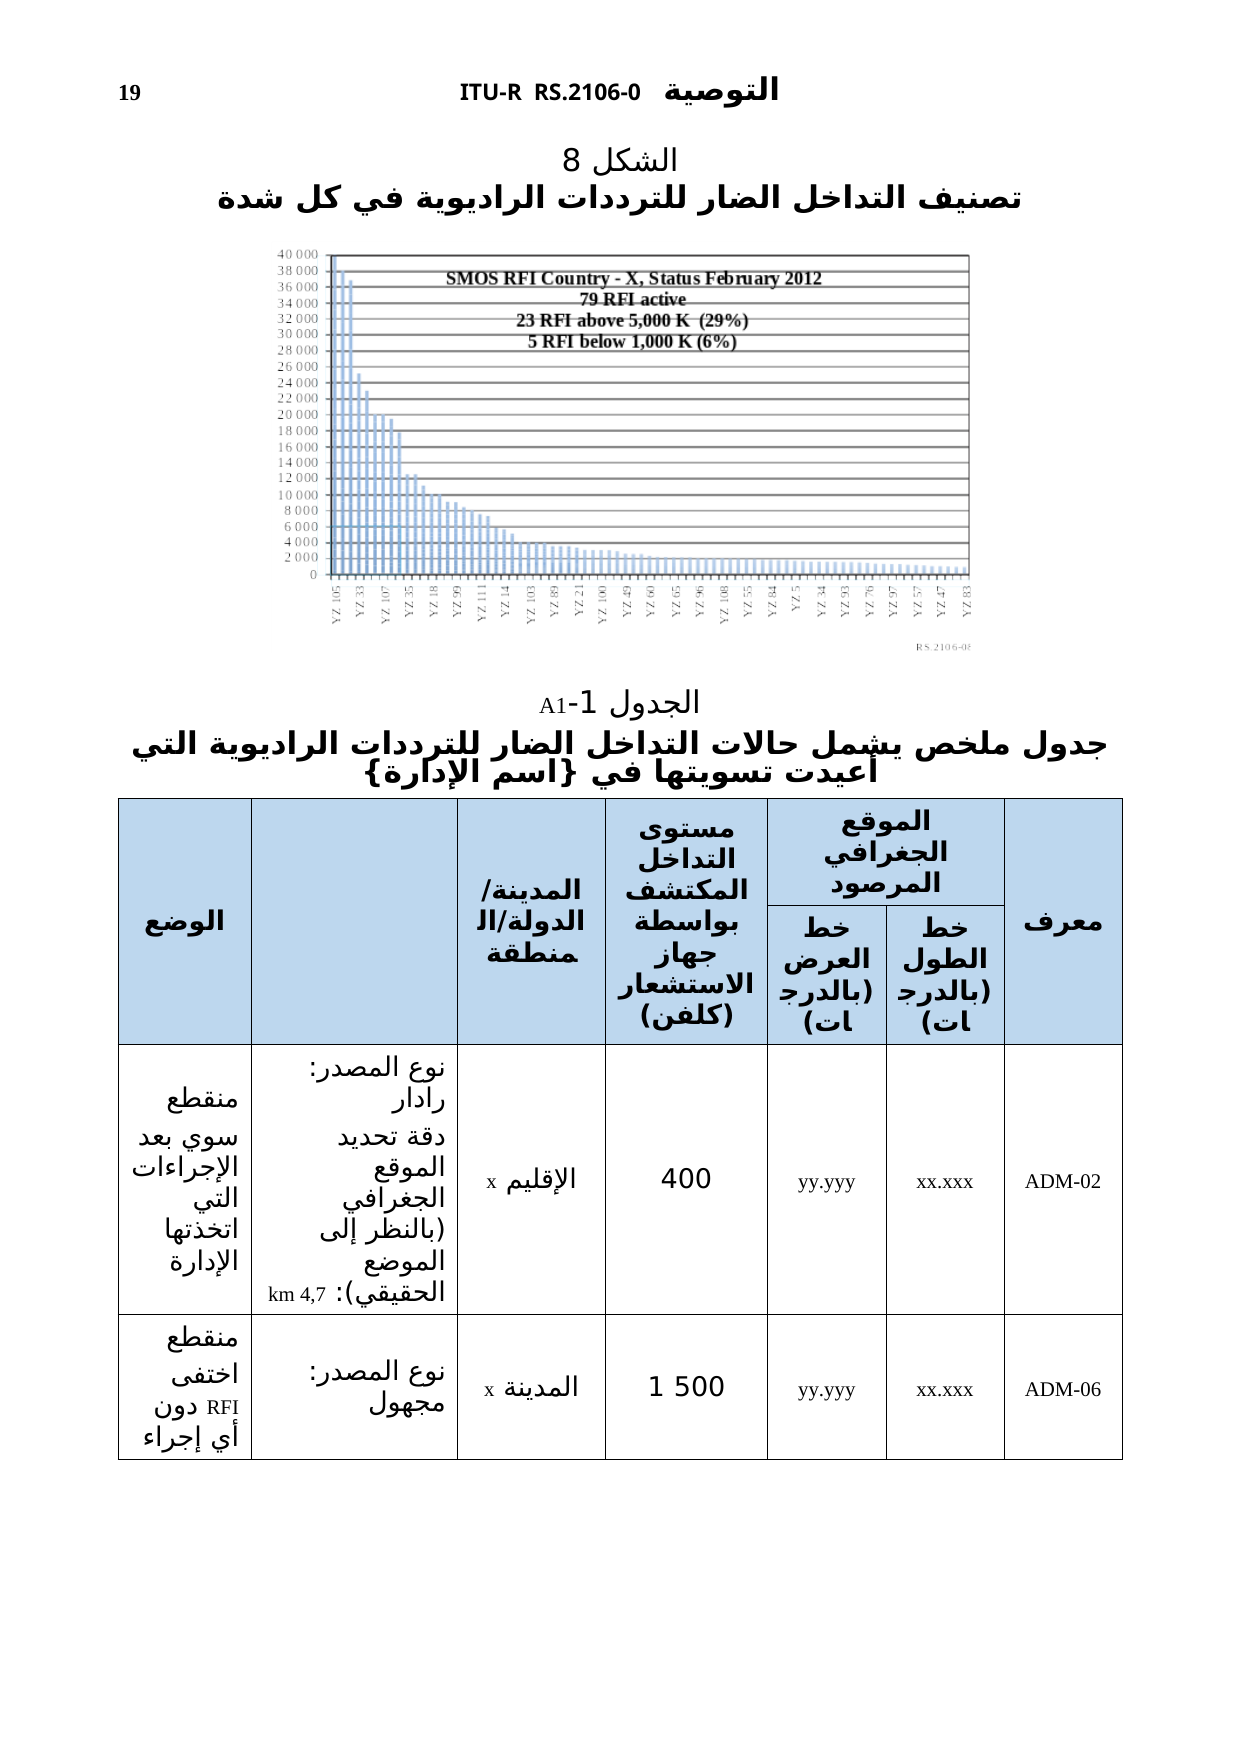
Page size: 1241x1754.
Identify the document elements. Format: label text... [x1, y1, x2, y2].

table_cell ADM-06 [1005, 1315, 1122, 1458]
table_header الموقع الجغرافي المرصود [768, 799, 1004, 905]
table_header معرف [1005, 799, 1122, 1044]
table_cell xx.xxx [887, 1045, 1004, 1314]
table_cell yy.yyy [768, 1045, 886, 1314]
table_header [252, 799, 457, 1044]
table_header الوضع [119, 799, 251, 1044]
table_cell ADM-02 [1005, 1045, 1122, 1314]
title تصنيف التداخل الضار للترددات الراديوية في كل شدة [513, 185, 667, 214]
table_cell نوع المصدر: مجهول [252, 1315, 457, 1458]
table_cell 400 [606, 1045, 767, 1314]
table_cell xx.xxx [887, 1315, 1004, 1458]
table_header المدينة/ الدولة/المنطقة [458, 799, 605, 1044]
table_cell خط الطول (بالدرجات) [887, 906, 1004, 1044]
title تصنيف التداخل الضار للترددات الراديوية في كل شدة [640, 185, 1122, 214]
table_cell منقطع اختفى RFI دون أي إجراء [119, 1315, 251, 1458]
table_cell 1 500 [606, 1315, 767, 1458]
table_cell المدينة x [458, 1315, 605, 1458]
text الجدول 1-A1 [118, 690, 1122, 719]
table_cell الإقليم x [458, 1045, 605, 1314]
table_cell خط العرض (بالدرجات) [768, 906, 886, 1044]
table_cell yy.yyy [768, 1315, 886, 1458]
table_cell نوع المصدر: رادار دقة تحديد الموقع الجغرافي (بالنظر إلى الموضع الحقيقي): km 4,7 [252, 1045, 457, 1314]
text الشكل 8 [118, 148, 1122, 177]
title تصنيف التداخل الضار للترددات الراديوية في كل شدة [118, 185, 527, 214]
table_header مستوى التداخل المكتشف بواسطة جهاز الاستشعار (كلفن) [606, 799, 767, 1044]
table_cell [119, 1045, 251, 1314]
title جدول ملخص يشمل حالات التداخل الضار للترددات الراديوية التي أعيدت تسويتها في {اسم الإدارة} [118, 731, 1122, 790]
